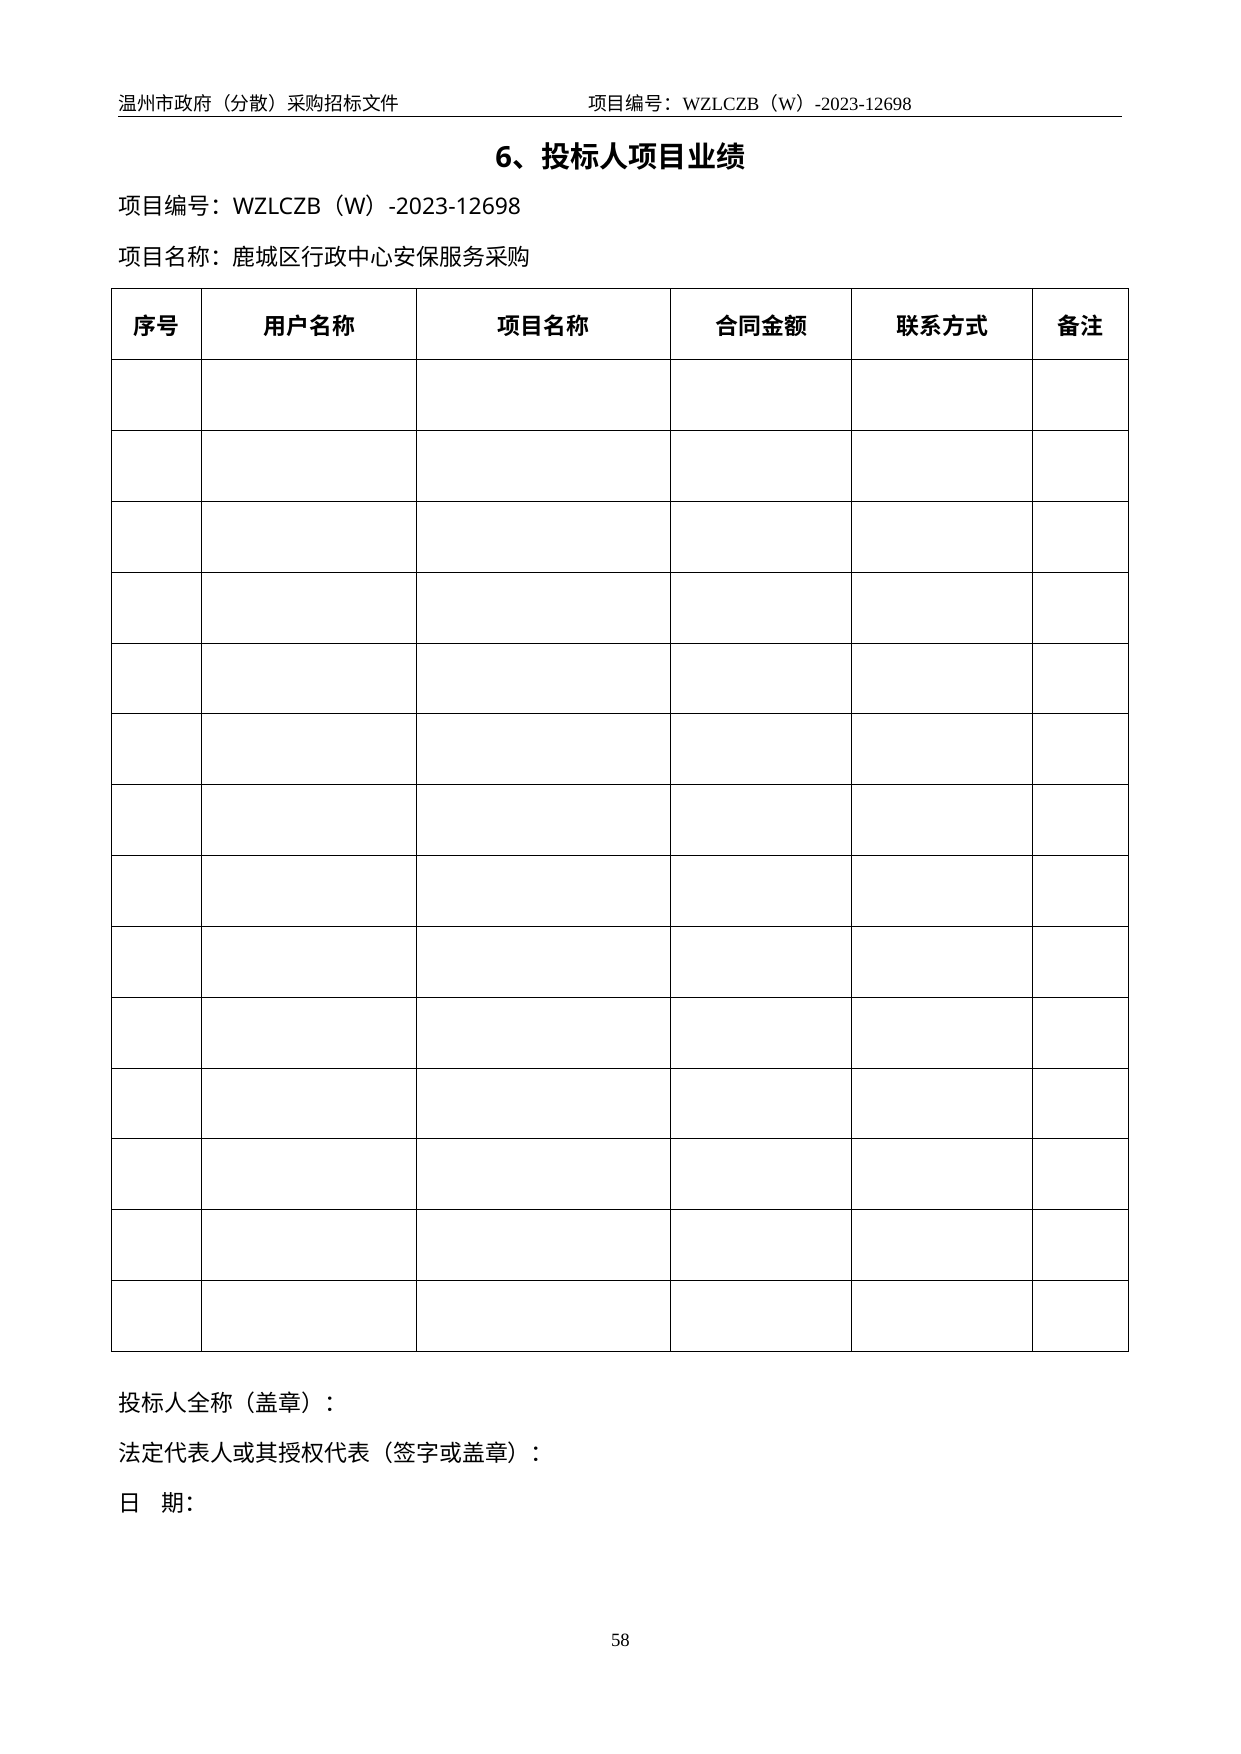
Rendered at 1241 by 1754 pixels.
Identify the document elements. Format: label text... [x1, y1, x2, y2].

table_cell [112, 644, 201, 713]
text 法定代表人或其授权代表（签字或盖章）： [118, 1435, 1122, 1469]
table_cell [1033, 856, 1128, 926]
table_cell [112, 1069, 201, 1138]
table_cell [202, 573, 416, 642]
table_cell [852, 360, 1032, 430]
table_cell [202, 1210, 416, 1280]
table_cell [417, 502, 670, 572]
table_cell [417, 714, 670, 784]
table_cell [112, 998, 201, 1067]
table_cell [202, 644, 416, 713]
table_cell [671, 502, 851, 572]
table_cell [417, 1069, 670, 1138]
table_cell [1033, 1210, 1128, 1280]
table_cell [417, 431, 670, 501]
table_cell [202, 502, 416, 572]
table_header 合同金额 [671, 289, 851, 359]
table_cell [112, 785, 201, 855]
table_cell [852, 785, 1032, 855]
table_cell [417, 1210, 670, 1280]
text 投标人全称（盖章）： [118, 1385, 1122, 1419]
table_cell [112, 714, 201, 784]
table_cell [112, 1281, 201, 1351]
table_header 用户名称 [202, 289, 416, 359]
table_cell [417, 927, 670, 997]
table_cell [202, 714, 416, 784]
table_cell [852, 927, 1032, 997]
text 项目编号：WZLCZB（W）-2023-12698 [118, 188, 1122, 222]
table_cell [417, 856, 670, 926]
table_cell [112, 360, 201, 430]
table_cell [852, 856, 1032, 926]
table_cell [202, 431, 416, 501]
table_cell [671, 785, 851, 855]
table_cell [671, 714, 851, 784]
table_cell [852, 1139, 1032, 1209]
table_cell [852, 1210, 1032, 1280]
table_cell [112, 573, 201, 642]
table_cell [852, 1069, 1032, 1138]
table_cell [1033, 573, 1128, 642]
table_cell [112, 927, 201, 997]
table_cell [1033, 785, 1128, 855]
table_cell [671, 431, 851, 501]
table_cell [202, 1281, 416, 1351]
table_cell [671, 927, 851, 997]
text 日 期： [118, 1485, 1122, 1519]
table_cell [202, 785, 416, 855]
table_header 项目名称 [417, 289, 670, 359]
table_cell [202, 360, 416, 430]
table_cell [671, 644, 851, 713]
table_cell [1033, 502, 1128, 572]
table_cell [852, 1281, 1032, 1351]
table_cell [417, 573, 670, 642]
table_cell [852, 998, 1032, 1067]
table_cell [1033, 431, 1128, 501]
table_cell [852, 644, 1032, 713]
table_cell [852, 714, 1032, 784]
table_cell [417, 998, 670, 1067]
table_cell [852, 431, 1032, 501]
table_cell [1033, 360, 1128, 430]
table_cell [671, 856, 851, 926]
text 6、投标人项目业绩 [118, 121, 1122, 188]
table_cell [1033, 644, 1128, 713]
table_cell [671, 1281, 851, 1351]
table_cell [671, 1139, 851, 1209]
table_cell [671, 1210, 851, 1280]
table_cell [112, 856, 201, 926]
table_cell [417, 644, 670, 713]
table_cell [202, 927, 416, 997]
table_cell [1033, 714, 1128, 784]
table_cell [1033, 927, 1128, 997]
table_cell [1033, 998, 1128, 1067]
table_cell [852, 502, 1032, 572]
table_header 序号 [112, 289, 201, 359]
table_cell [1033, 1069, 1128, 1138]
table_cell [112, 1139, 201, 1209]
table_cell [112, 502, 201, 572]
table_header 联系方式 [852, 289, 1032, 359]
text 项目名称：鹿城区行政中心安保服务采购 [118, 238, 1122, 272]
table_cell [417, 360, 670, 430]
table_cell [417, 1281, 670, 1351]
table_cell [671, 360, 851, 430]
table_header 备注 [1033, 289, 1128, 359]
table_cell [112, 1210, 201, 1280]
table_cell [671, 998, 851, 1067]
table_cell [671, 1069, 851, 1138]
table_cell [202, 998, 416, 1067]
table_cell [202, 1069, 416, 1138]
table_cell [112, 431, 201, 501]
table_cell [671, 573, 851, 642]
table_cell [1033, 1139, 1128, 1209]
table_cell [202, 856, 416, 926]
table_cell [1033, 1281, 1128, 1351]
table_cell [852, 573, 1032, 642]
table_cell [417, 785, 670, 855]
table_cell [417, 1139, 670, 1209]
table_cell [202, 1139, 416, 1209]
